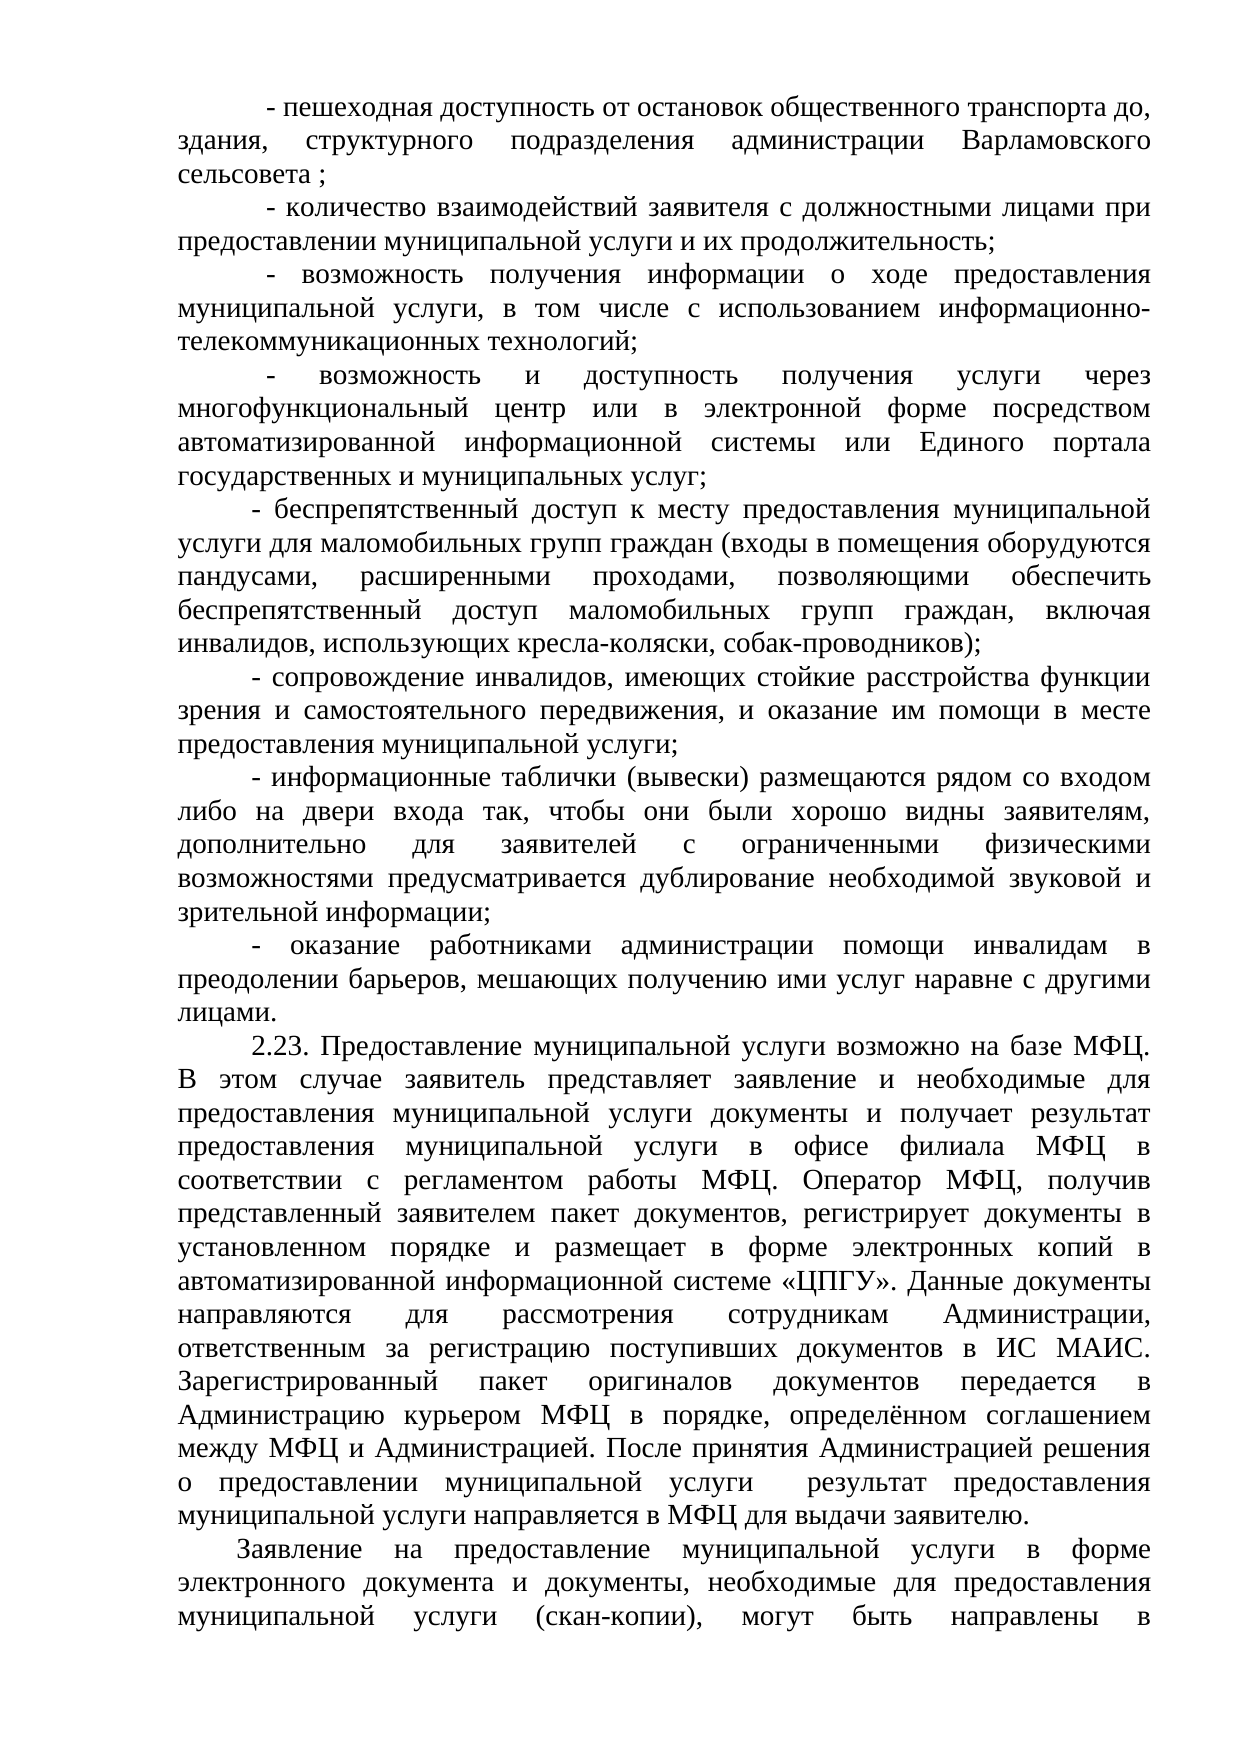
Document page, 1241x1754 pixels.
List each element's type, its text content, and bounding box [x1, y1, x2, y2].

text - количество взаимодействий заявителя с должностными лицами при предоставлении муниципальной услуги и их продолжительность; [177, 189, 1152, 256]
text - возможность и доступность получения услуги через многофункциональный центр или в электронной форме посредством автоматизированной информационной системы или Единого портала государственных и муниципальных услуг; [177, 357, 1152, 491]
text - пешеходная доступность от остановок общественного транспорта до, здания, структурного подразделения администрации Варламовского сельсовета ; [177, 89, 1152, 189]
text 2.23. Предоставление муниципальной услуги возможно на базе МФЦ. В этом случае заявитель представляет заявление и необходимые для предоставления муниципальной услуги документы и получает результат предоставления муниципальной услуги в офисе филиала МФЦ в соответствии с регламентом работы МФЦ. Оператор МФЦ, получив представленный заявителем пакет документов, регистрирует документы в установленном порядке и размещает в форме электронных копий в автоматизированной информационной системе «ЦПГУ». Данные документы направляются для рассмотрения сотрудникам Администрации, ответственным за регистрацию поступивших документов в ИС МАИС. Зарегистрированный пакет оригиналов документов передается в Администрацию курьером МФЦ в порядке, определённом соглашением между МФЦ и Администрацией. После принятия Администрацией решения о предоставлении муниципальной услуги результат предоставления муниципальной услуги направляется в МФЦ для выдачи заявителю. [177, 1028, 1152, 1531]
text - оказание работниками администрации помощи инвалидам в преодолении барьеров, мешающих получению ими услуг наравне с другими лицами. [177, 927, 1152, 1028]
text - информационные таблички (вывески) размещаются рядом со входом либо на двери входа так, чтобы они были хорошо видны заявителям, дополнительно для заявителей с ограниченными физическими возможностями предусматривается дублирование необходимой звуковой и зрительной информации; [177, 759, 1152, 927]
text - возможность получения информации о ходе предоставления муниципальной услуги, в том числе с использованием информационно-телекоммуникационных технологий; [177, 256, 1152, 357]
text - сопровождение инвалидов, имеющих стойкие расстройства функции зрения и самостоятельного передвижения, и оказание им помощи в месте предоставления муниципальной услуги; [177, 659, 1152, 759]
text - беспрепятственный доступ к месту предоставления муниципальной услуги для маломобильных групп граждан (входы в помещения оборудуются пандусами, расширенными проходами, позволяющими обеспечить беспрепятственный доступ маломобильных групп граждан, включая инвалидов, использующих кресла-коляски, собак-проводников); [177, 491, 1152, 659]
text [177, 1531, 1152, 1632]
